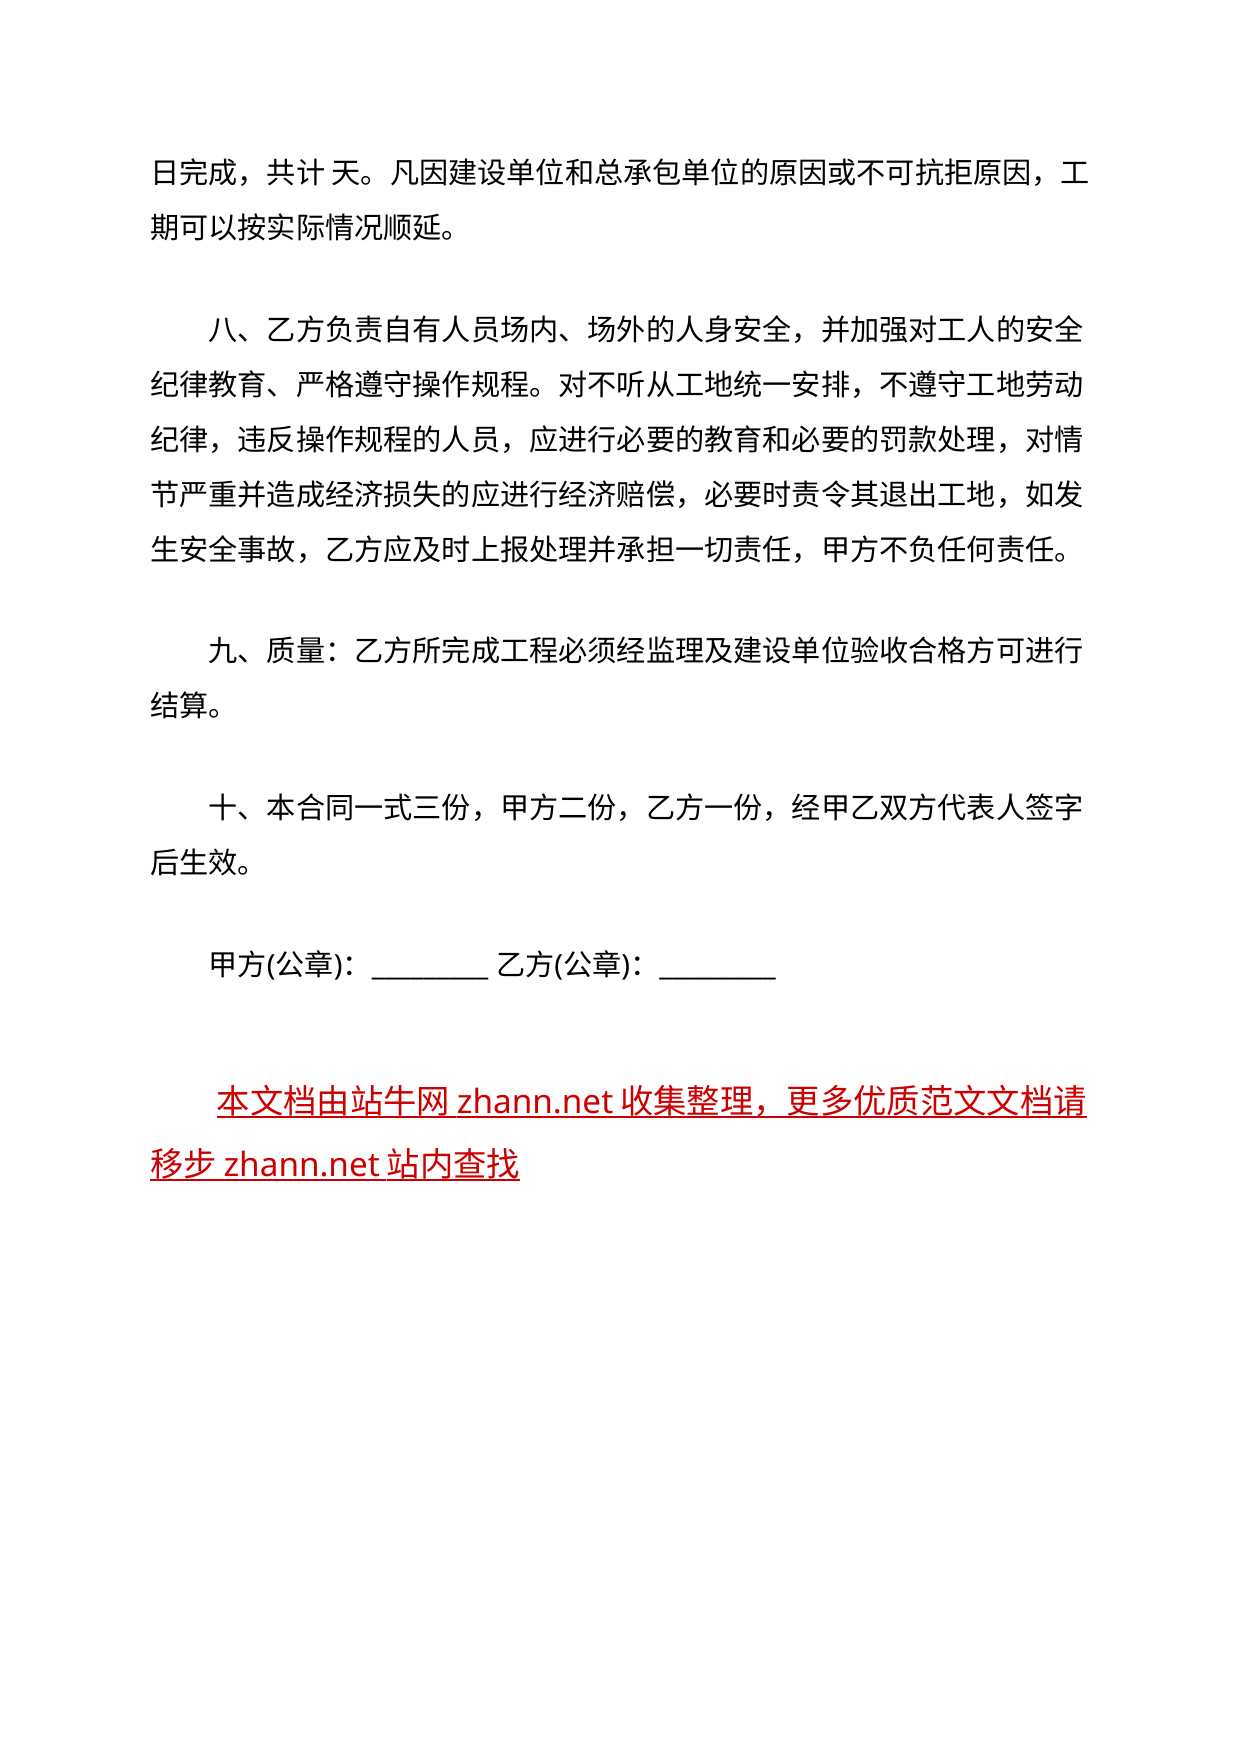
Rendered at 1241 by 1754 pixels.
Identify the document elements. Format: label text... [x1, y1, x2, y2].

text 本文档由站牛网zhann.net收集整理，更多优质范文文档请移步zhann.net站内查找 [150, 1074, 1090, 1186]
text 八、乙方负责自有人员场内、场外的人身安全，并加强对工人的安全纪律教育、严格遵守操作规程。对不听从工地统一安排，不遵守工地劳动纪律，违反操作规程的人员，应进行必要的教育和必要的罚款处理，对情节严重并造成经济损失的应进行经济赔偿，必要时责令其退出工地，如发生安全事故，乙方应及时上报处理并承担一切责任，甲方不负任何责任。 [150, 307, 1090, 568]
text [150, 150, 1090, 247]
text 甲方(公章)：_________ 乙方(公章)：_________ [150, 941, 1090, 984]
text 十、本合同一式三份，甲方二份，乙方一份，经甲乙双方代表人签字后生效。 [150, 785, 1090, 882]
text 九、质量：乙方所完成工程必须经监理及建设单位验收合格方可进行结算。 [150, 628, 1090, 725]
